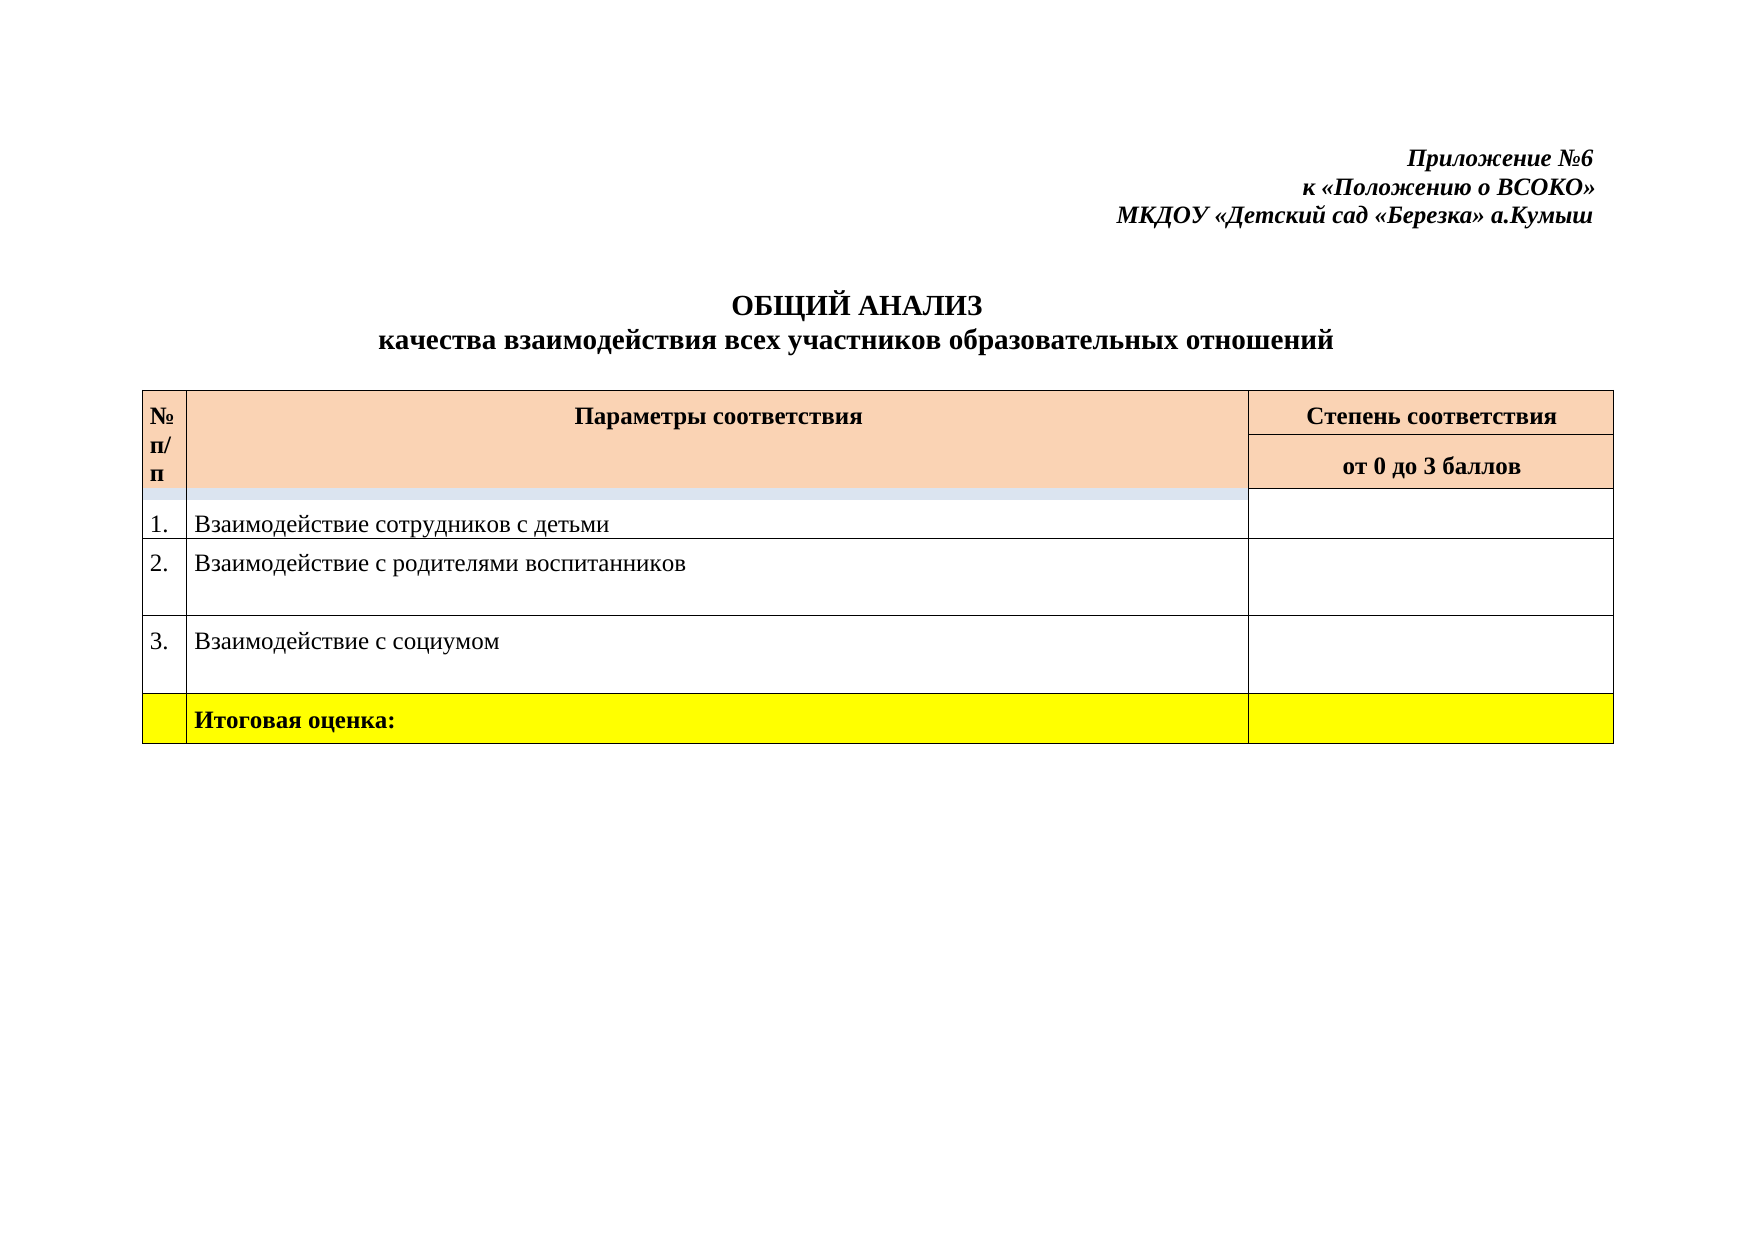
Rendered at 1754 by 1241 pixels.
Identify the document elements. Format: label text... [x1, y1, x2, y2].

table_header Параметры соответствия [187, 391, 1248, 488]
subtitle МКДОУ «Детский сад «Березка» а.Кумыш [48, 201, 1596, 229]
table_cell 1. [143, 500, 186, 538]
table_cell [1249, 694, 1613, 743]
table_cell от 0 до 3 баллов [1249, 435, 1613, 488]
subtitle к «Положению о ВСОКО» [48, 172, 1596, 201]
table_header Степень соответствия [1249, 391, 1613, 434]
text ОБЩИЙ АНАЛИЗ [48, 289, 1666, 322]
table_cell Взаимодействие с социумом [187, 616, 1248, 693]
subtitle Приложение №6 [48, 143, 1596, 172]
table_header № п/ п [143, 391, 186, 488]
table_cell [1249, 489, 1613, 538]
table_cell Итоговая оценка: [187, 694, 1248, 743]
table_cell 3. [143, 616, 186, 693]
table_cell [143, 694, 186, 743]
table_cell [1249, 616, 1613, 693]
table_cell [1249, 539, 1613, 615]
table_cell 2. [143, 539, 186, 615]
text качества взаимодействия всех участников образовательных отношений [48, 322, 1664, 356]
table_cell Взаимодействие сотрудников с детьми [187, 500, 1248, 538]
table_cell Взаимодействие с родителями воспитанников [187, 539, 1248, 615]
